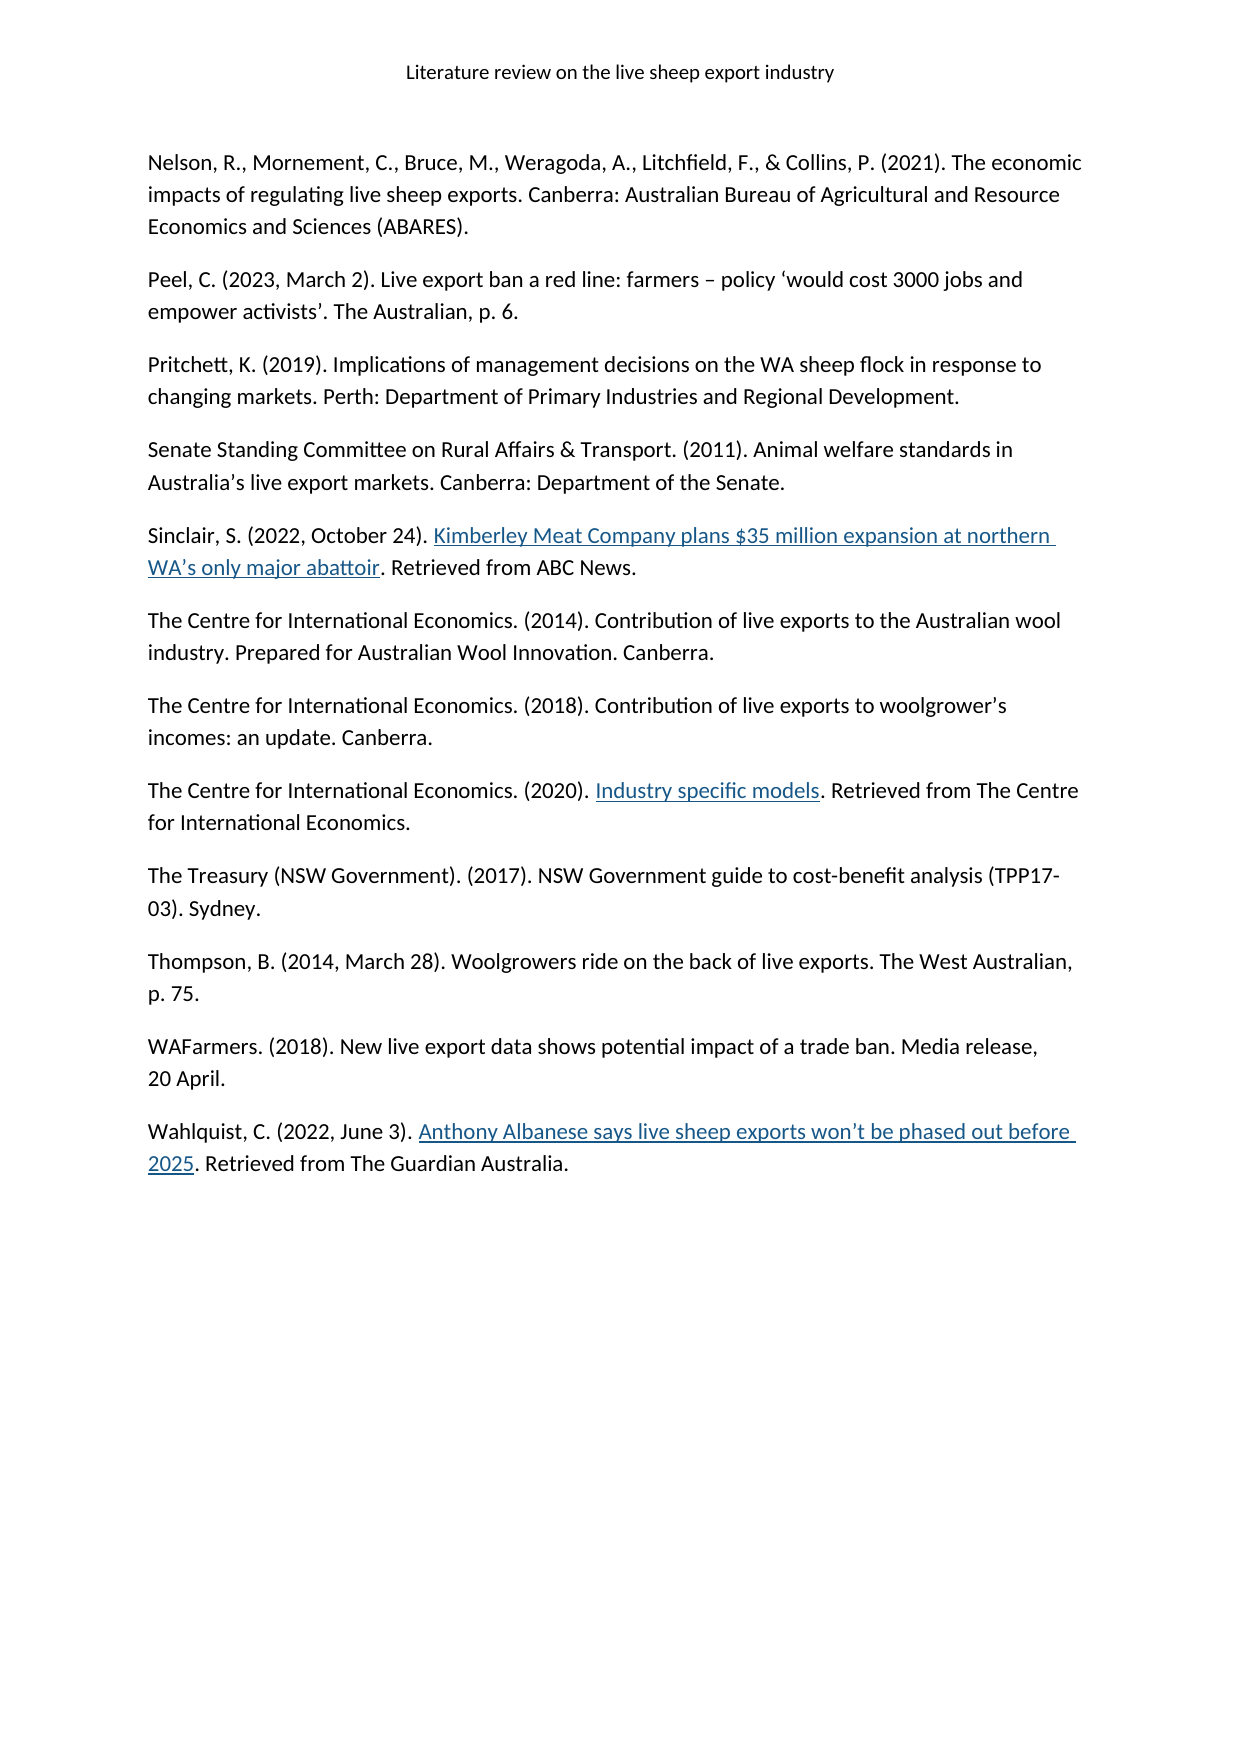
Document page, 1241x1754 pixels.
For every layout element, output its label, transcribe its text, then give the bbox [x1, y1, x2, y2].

text Thompson, B. (2014, March 28). Woolgrowers ride on the back of live exports. The West Australian, p. 75. [148, 947, 1092, 1007]
text Senate Standing Committee on Rural Affairs & Transport. (2011). Animal welfare standards in Australia’s live export markets. Canberra: Department of the Senate. [148, 436, 1092, 496]
text Wahlquist, C. (2022, June 3). Anthony Albanese says live sheep exports won’t be phased out before 2025. Retrieved from The Guardian Australia. [148, 1117, 1092, 1177]
text The Treasury (NSW Government). (2017). NSW Government guide to cost-benefit analysis (TPP17-03). Sydney. [148, 862, 1092, 922]
text Peel, C. (2023, March 2). Live export ban a red line: farmers – policy ‘would cost 3000 jobs and empower activists’. The Australian, p. 6. [148, 265, 1092, 325]
text The Centre for International Economics. (2020). Industry specific models. Retrieved from The Centre for International Economics. [148, 776, 1092, 837]
text The Centre for International Economics. (2018). Contribution of live exports to woolgrower’s incomes: an update. Canberra. [148, 691, 1092, 751]
text The Centre for International Economics. (2014). Contribution of live exports to the Australian wool industry. Prepared for Australian Wool Innovation. Canberra. [148, 606, 1092, 666]
text Pritchett, K. (2019). Implications of management decisions on the WA sheep flock in response to changing markets. Perth: Department of Primary Industries and Regional Development. [148, 350, 1092, 411]
text Sinclair, S. (2022, October 24). Kimberley Meat Company plans $35 million expansion at northern WA’s only major abattoir. Retrieved from ABC News. [148, 521, 1092, 581]
text WAFarmers. (2018). New live export data shows potential impact of a trade ban. Media release, 20 April. [148, 1032, 1092, 1092]
text Nelson, R., Mornement, C., Bruce, M., Weragoda, A., Litchfield, F., & Collins, P. (2021). The economic impacts of regulating live sheep exports. Canberra: Australian Bureau of Agricultural and Resource Economics and Sciences (ABARES). [148, 148, 1092, 240]
